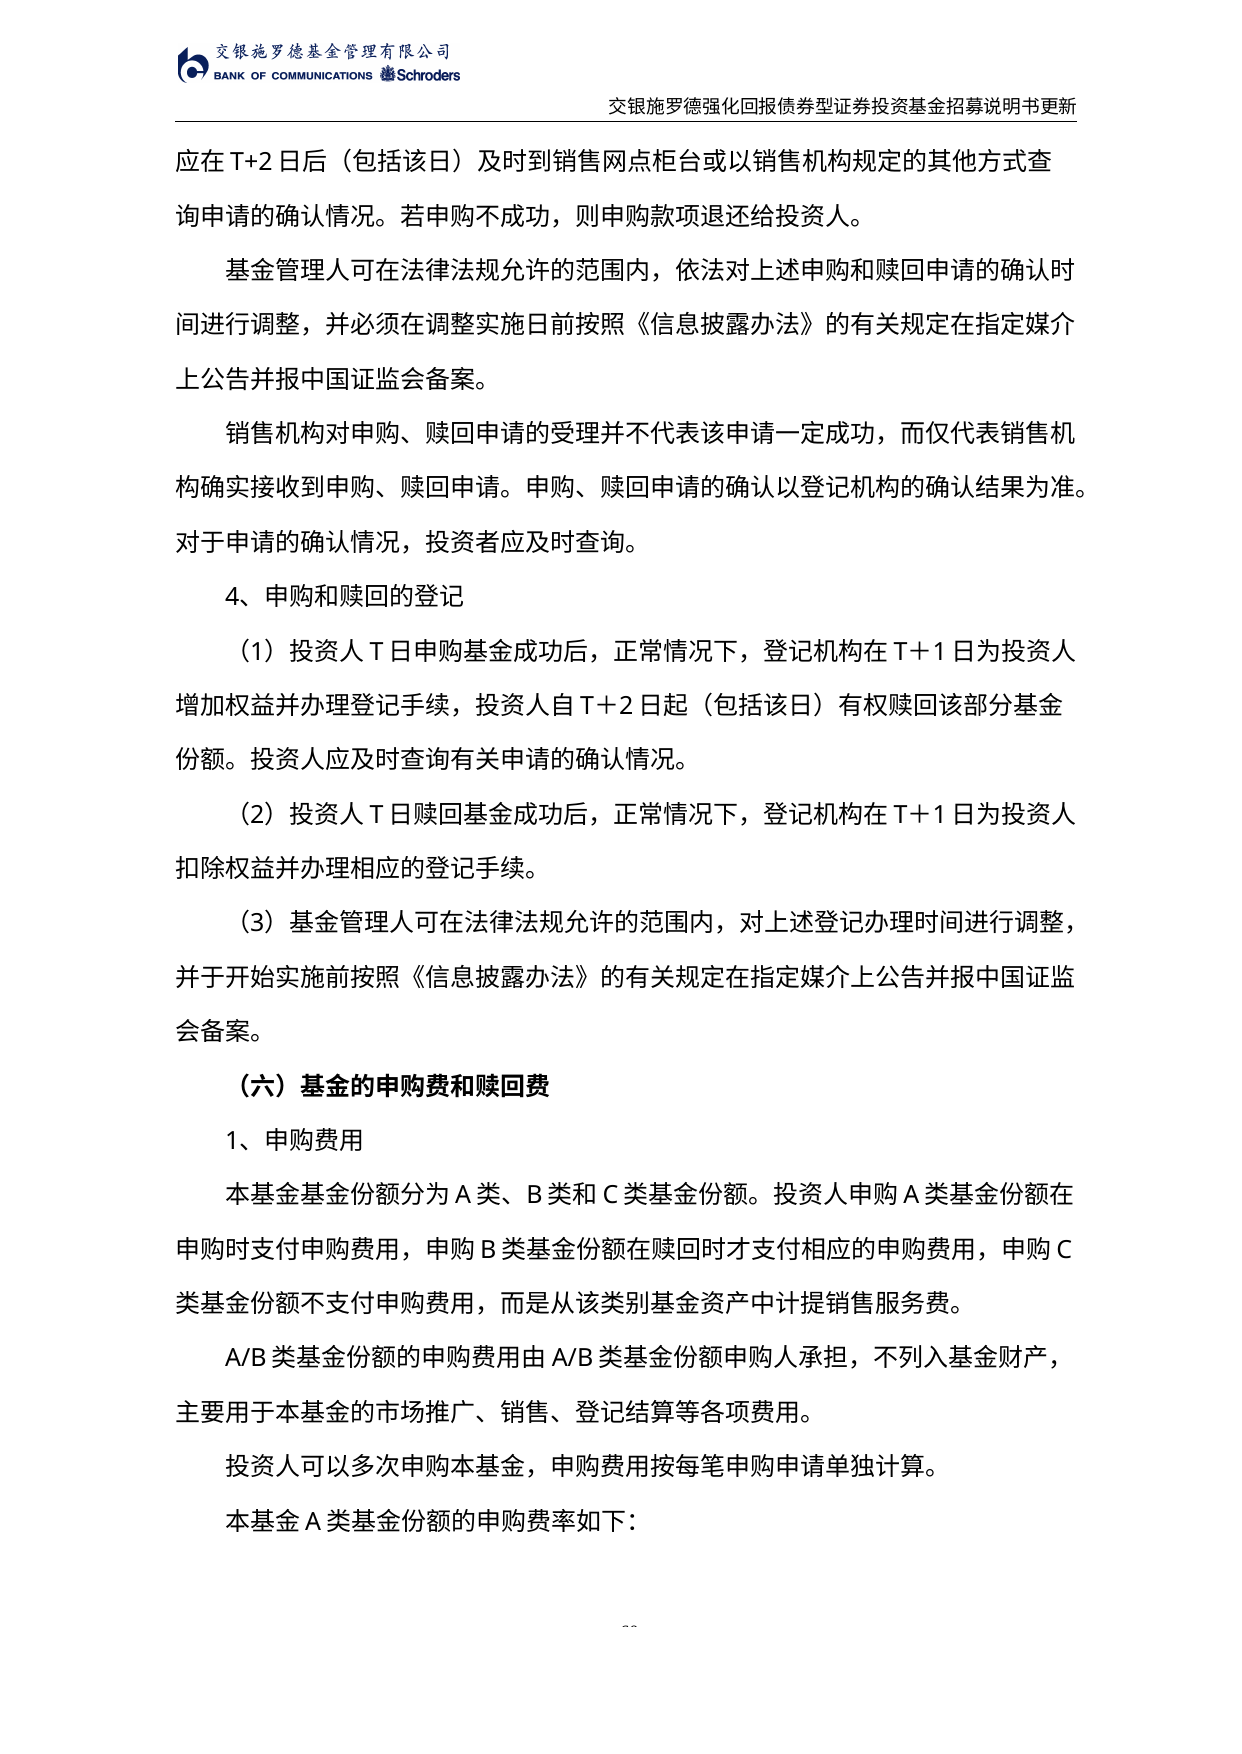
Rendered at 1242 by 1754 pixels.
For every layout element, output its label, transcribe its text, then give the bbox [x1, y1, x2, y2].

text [175, 142, 1077, 232]
text （六）基金的申购费和赎回费 [175, 1066, 1077, 1102]
text 销售机构对申购、赎回申请的受理并不代表该申请一定成功，而仅代表销售机构确实接收到申购、赎回申请。申购、赎回申请的确认以登记机构的确认结果为准。对于申请的确认情况，投资者应及时查询。 [175, 413, 1077, 558]
text （3）基金管理人可在法律法规允许的范围内，对上述登记办理时间进行调整，并于开始实施前按照《信息披露办法》的有关规定在指定媒介上公告并报中国证监会备案。 [175, 903, 1077, 1048]
text 本基金A类基金份额的申购费率如下： [175, 1501, 1077, 1537]
text 基金管理人可在法律法规允许的范围内，依法对上述申购和赎回申请的确认时间进行调整，并必须在调整实施日前按照《信息披露办法》的有关规定在指定媒介上公告并报中国证监会备案。 [175, 250, 1077, 395]
text A/B类基金份额的申购费用由A/B类基金份额申购人承担，不列入基金财产，主要用于本基金的市场推广、销售、登记结算等各项费用。 [175, 1338, 1077, 1428]
text 1、申购费用 [175, 1120, 1077, 1157]
text （2）投资人T日赎回基金成功后，正常情况下，登记机构在T＋1日为投资人扣除权益并办理相应的登记手续。 [175, 794, 1077, 885]
text 投资人可以多次申购本基金，申购费用按每笔申购申请单独计算。 [175, 1447, 1077, 1483]
picture [178, 43, 460, 83]
text （1）投资人T日申购基金成功后，正常情况下，登记机构在T＋1日为投资人增加权益并办理登记手续，投资人自T＋2日起（包括该日）有权赎回该部分基金份额。投资人应及时查询有关申请的确认情况。 [175, 631, 1077, 776]
text 本基金基金份额分为A类、B类和C类基金份额。投资人申购A类基金份额在申购时支付申购费用，申购B类基金份额在赎回时才支付相应的申购费用，申购C类基金份额不支付申购费用，而是从该类别基金资产中计提销售服务费。 [175, 1175, 1077, 1320]
text 4、申购和赎回的登记 [175, 577, 1077, 613]
